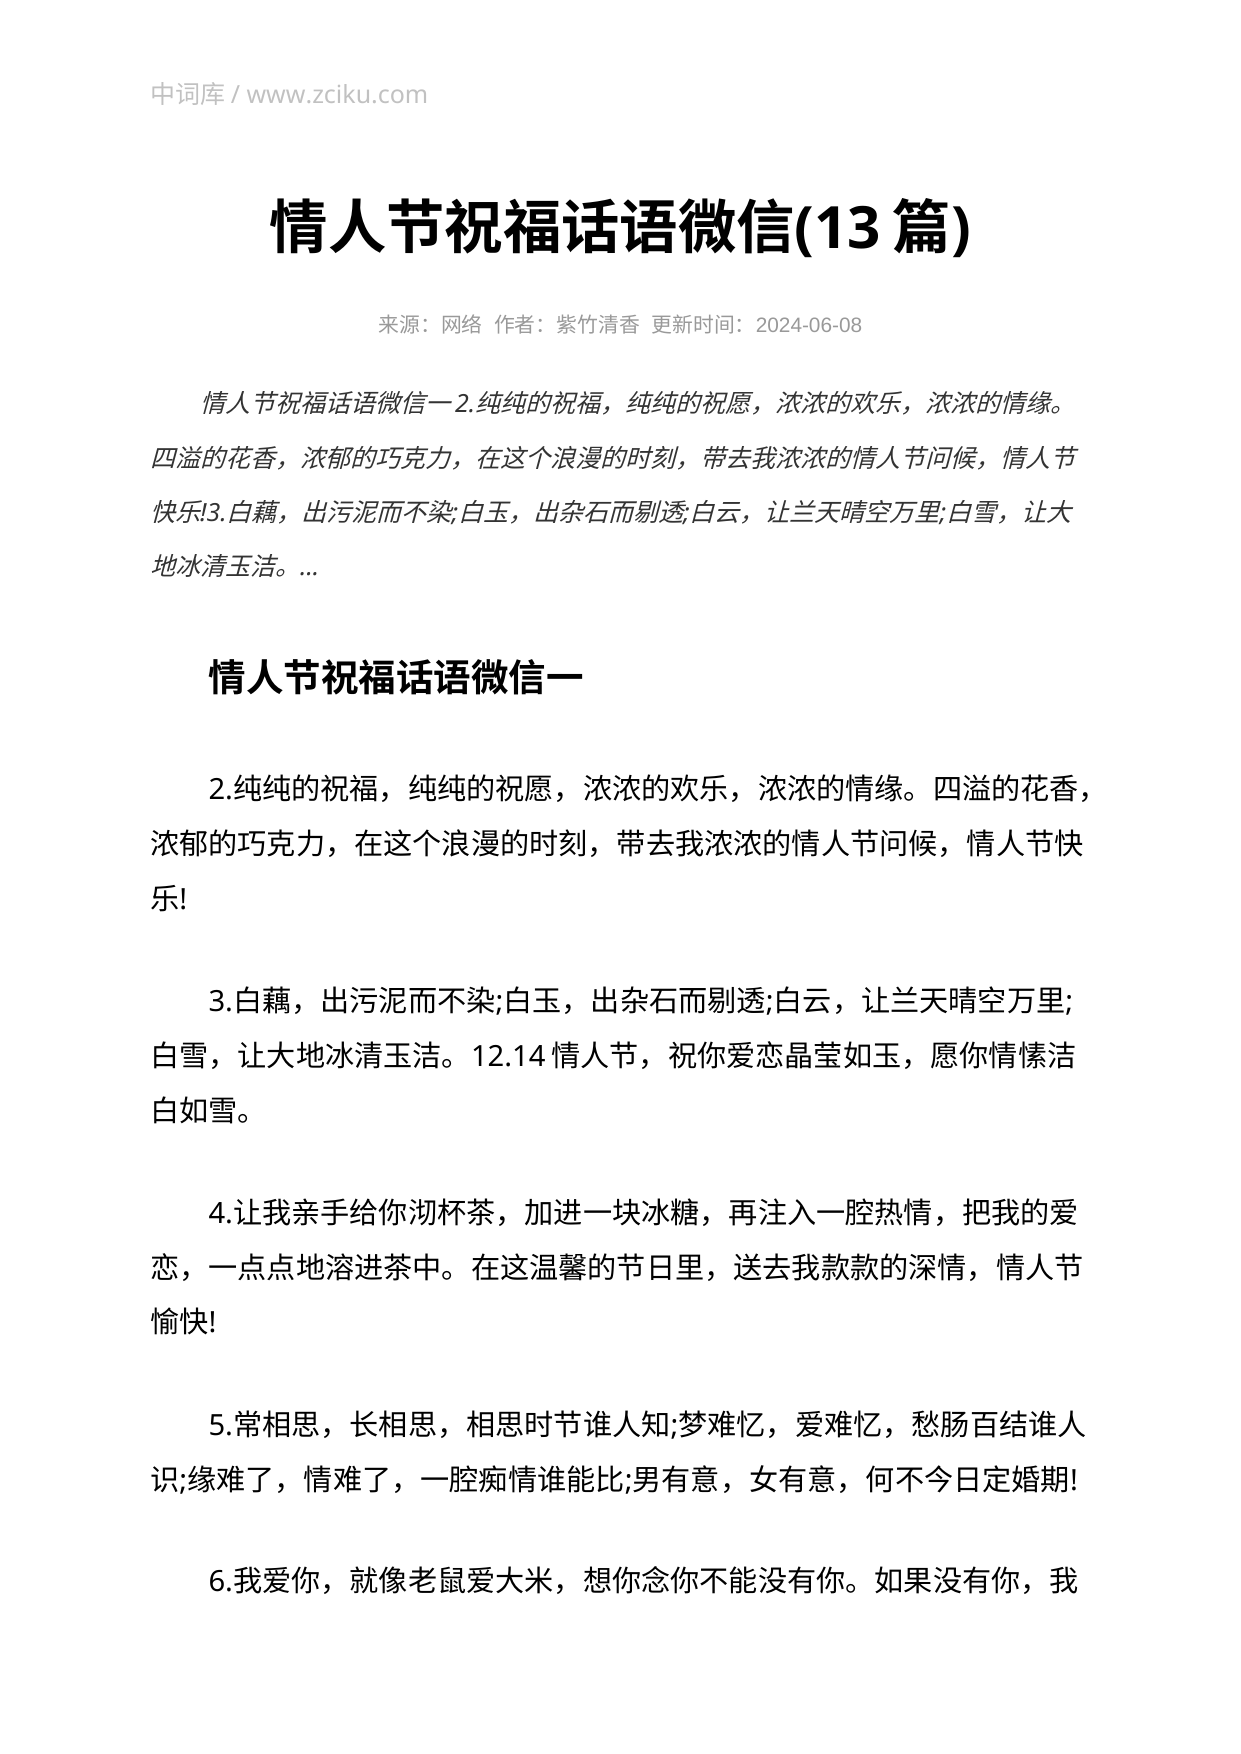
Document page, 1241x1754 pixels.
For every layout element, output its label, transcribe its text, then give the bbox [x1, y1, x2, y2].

text 情人节祝福话语微信一 [150, 648, 1090, 702]
text 5.常相思，长相思，相思时节谁人知;梦难忆，爱难忆，愁肠百结谁人识;缘难了，情难了，一腔痴情谁能比;男有意，女有意，何不今日定婚期! [150, 1401, 1090, 1498]
text 4.让我亲手给你沏杯茶，加进一块冰糖，再注入一腔热情，把我的爱恋，一点点地溶进茶中。在这温馨的节日里，送去我款款的深情，情人节愉快! [150, 1189, 1090, 1341]
text 情人节祝福话语微信一2.纯纯的祝福，纯纯的祝愿，浓浓的欢乐，浓浓的情缘。四溢的花香，浓郁的巧克力，在这个浪漫的时刻，带去我浓浓的情人节问候，情人节快乐!3.白藕，出污泥而不染;白玉，出杂石而剔透;白云，让兰天晴空万里;白雪，让大地冰清玉洁。... [150, 384, 1090, 583]
text 来源：网络 作者：紫竹清香 更新时间：2024-06-08 [150, 313, 1090, 337]
text 2.纯纯的祝福，纯纯的祝愿，浓浓的欢乐，浓浓的情缘。四溢的花香，浓郁的巧克力，在这个浪漫的时刻，带去我浓浓的情人节问候，情人节快乐! [150, 766, 1090, 918]
subtitle 情人节祝福话语微信(13篇) [150, 181, 1090, 266]
text 3.白藕，出污泥而不染;白玉，出杂石而剔透;白云，让兰天晴空万里;白雪，让大地冰清玉洁。12.14情人节，祝你爱恋晶莹如玉，愿你情愫洁白如雪。 [150, 977, 1090, 1130]
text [150, 1558, 1090, 1600]
